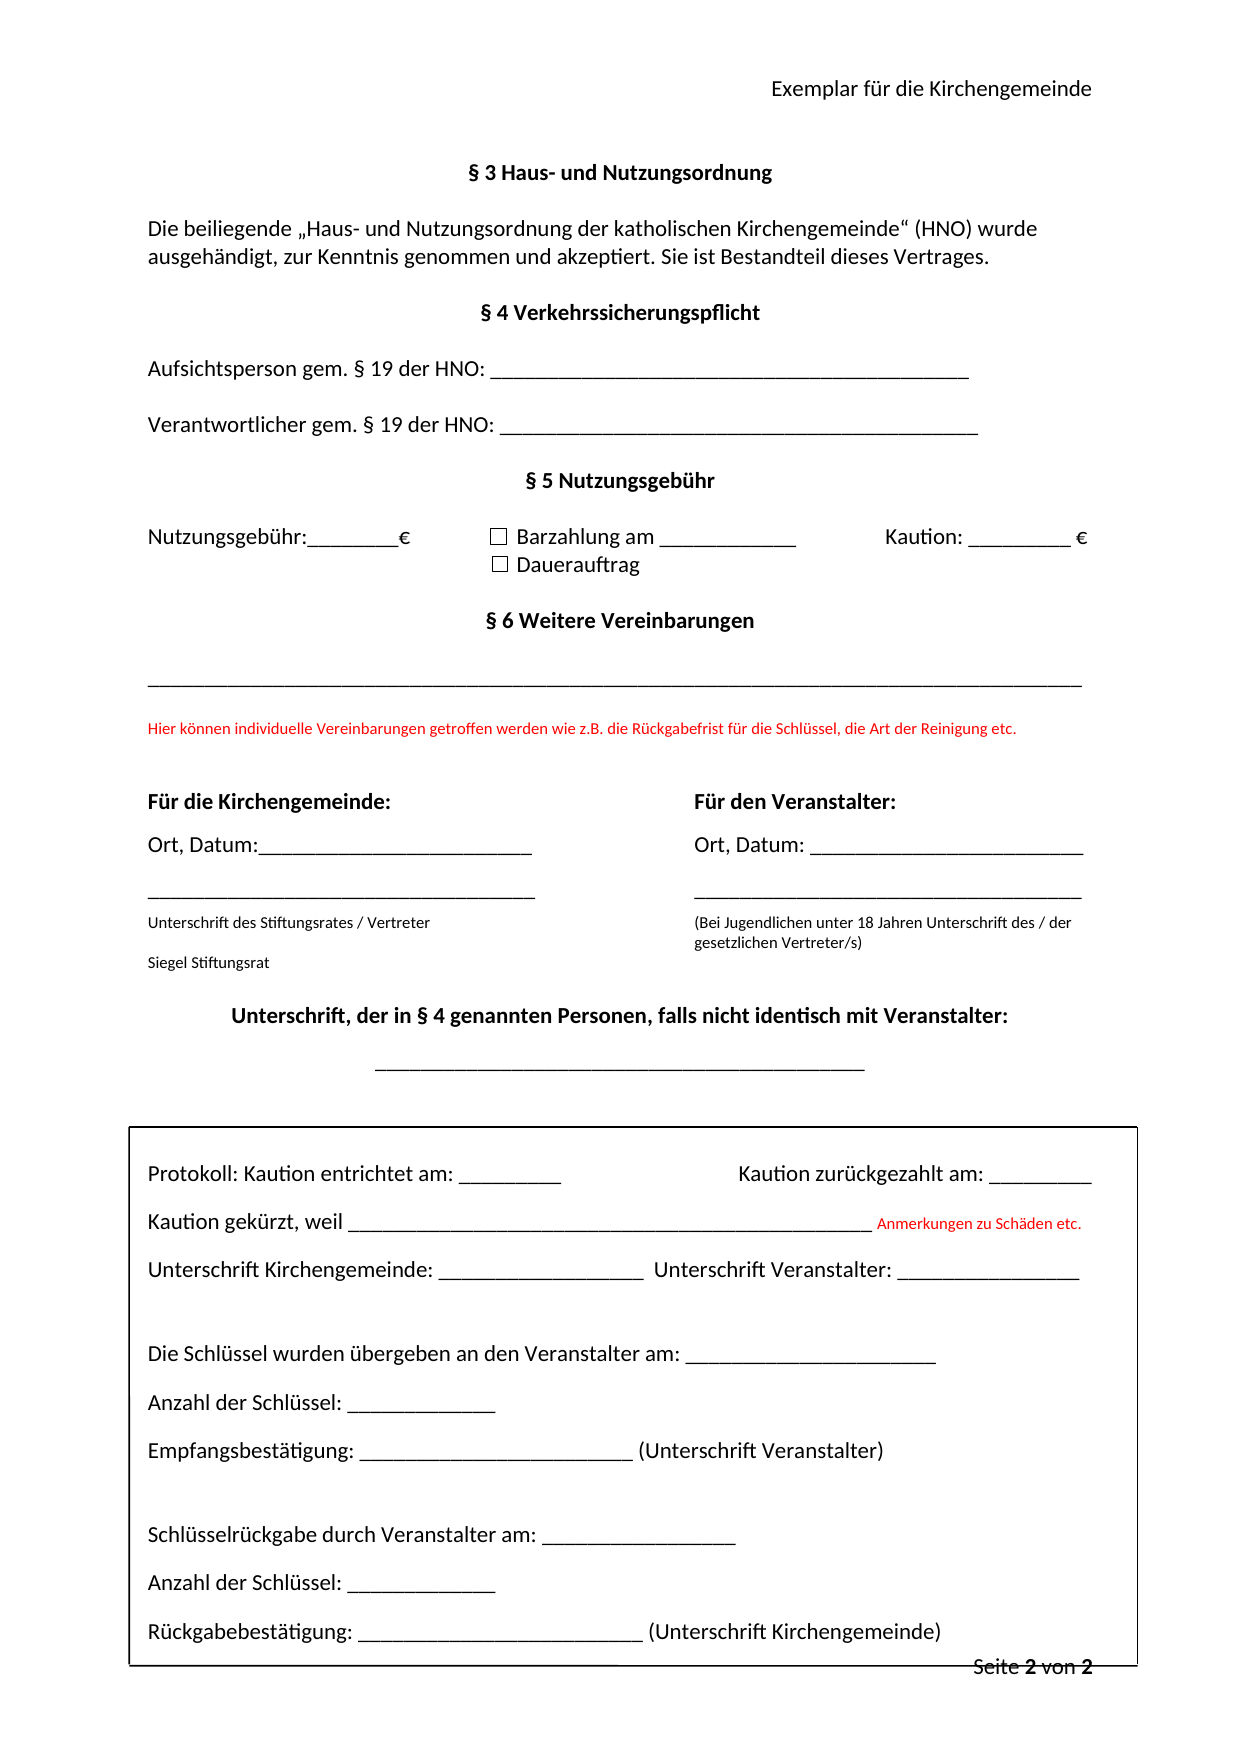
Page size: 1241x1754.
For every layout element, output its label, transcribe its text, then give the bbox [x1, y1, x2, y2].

text Protokoll: Kaution entrichtet am: _________ Kaution zurückgezahlt am: _________ [148, 1159, 1092, 1187]
text ___________________________________________ [148, 1047, 1092, 1075]
text Die beiliegende „Haus- und Nutzungsordnung der katholischen Kirchengemeinde“ (HNO) wurde ausgehändigt, zur Kenntnis genommen und akzeptiert. Sie ist Bestandteil dieses Vertrages. [148, 214, 1092, 270]
text __________________________________ __________________________________ [148, 874, 1092, 902]
text Anzahl der Schlüssel: _____________ [148, 1388, 1092, 1416]
text § 6 Weitere Vereinbarungen [148, 606, 1092, 634]
text Ort, Datum:________________________ Ort, Datum: ________________________ [148, 830, 1092, 858]
text Für die Kirchengemeinde: Für den Veranstalter: [148, 787, 1092, 815]
text Hier können individuelle Vereinbarungen getroffen werden wie z.B. die Rückgabefrist für die Schlüssel, die Art der Reinigung etc. [148, 718, 1092, 739]
text Nutzungsgebühr:________€ Barzahlung am ____________ Kaution: _________ € [148, 522, 1092, 550]
text Rückgabebestätigung: _________________________ (Unterschrift Kirchengemeinde) [148, 1617, 1092, 1645]
text Schlüsselrückgabe durch Veranstalter am: _________________ [148, 1520, 1092, 1548]
text __________________________________________________________________________________ [148, 662, 1092, 690]
text Unterschrift, der in § 4 genannten Personen, falls nicht identisch mit Veranstalter: [148, 1001, 1092, 1029]
text Die Schlüssel wurden übergeben an den Veranstalter am: ______________________ [148, 1339, 1092, 1367]
text Aufsichtsperson gem. § 19 der HNO: __________________________________________ [148, 354, 1092, 382]
text Kaution gekürzt, weil ______________________________________________ Anmerkungen zu Schäden etc. [148, 1207, 1092, 1235]
text § 3 Haus- und Nutzungsordnung [148, 158, 1092, 186]
text § 4 Verkehrssicherungspflicht [148, 298, 1092, 326]
text Dauerauftrag [148, 550, 1092, 578]
text Unterschrift des Stiftungsrates / Vertreter (Bei Jugendlichen unter 18 Jahren Unterschrift des / der gesetzlichen Vertreter/s) [148, 912, 1092, 952]
text Empfangsbestätigung: ________________________ (Unterschrift Veranstalter) [148, 1436, 1092, 1464]
text Anzahl der Schlüssel: _____________ [148, 1568, 1092, 1597]
text § 5 Nutzungsgebühr [148, 466, 1092, 494]
text Siegel Stiftungsrat [148, 952, 1092, 973]
text Verantwortlicher gem. § 19 der HNO: __________________________________________ [148, 410, 1092, 438]
text Unterschrift Kirchengemeinde: __________________ Unterschrift Veranstalter: ________________ [148, 1255, 1092, 1283]
